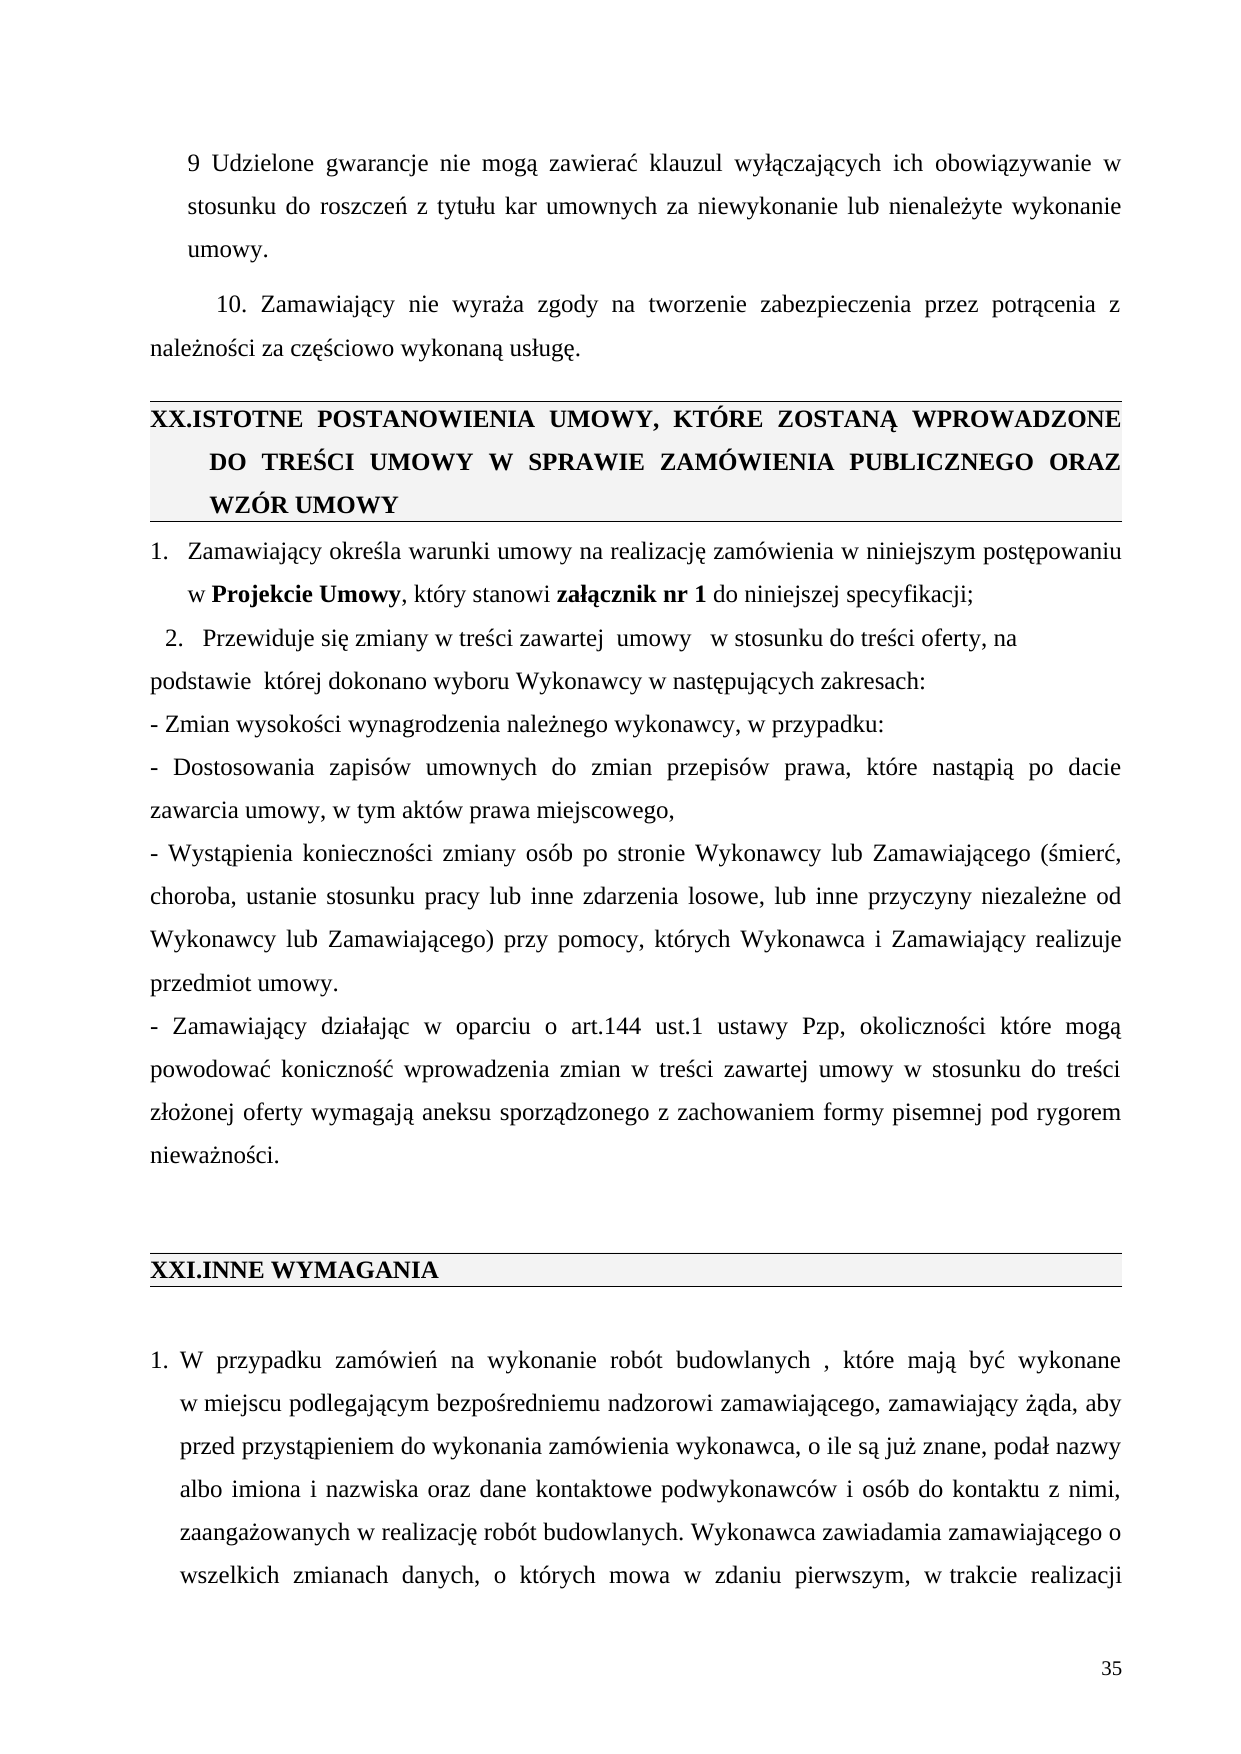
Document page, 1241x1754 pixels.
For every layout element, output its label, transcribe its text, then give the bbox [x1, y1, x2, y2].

list XXI.INNE WYMAGANIA [150, 1254, 1122, 1286]
text 9 Udzielone gwarancje nie mogą zawierać klauzul wyłączających ich obowiązywanie w stosunku do roszczeń z tytułu kar umownych za niewykonanie lub nienależyte wykonanie umowy. [187, 148, 1122, 263]
text podstawie której dokonano wyboru Wykonawcy w następujących zakresach: [150, 666, 1122, 694]
text 10. Zamawiający nie wyraża zgody na tworzenie zabezpieczenia przez potrącenia z należności za częściowo wykonaną usługę. [150, 289, 1122, 361]
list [150, 1345, 1122, 1589]
text - Wystąpienia konieczności zmiany osób po stronie Wykonawcy lub Zamawiającego (śmierć, choroba, ustanie stosunku pracy lub inne zdarzenia losowe, lub inne przyczyny niezależne od Wykonawcy lub Zamawiającego) przy pomocy, których Wykonawca i Zamawiający realizuje przedmiot umowy. [150, 838, 1122, 996]
list Zamawiający określa warunki umowy na realizację zamówienia w niniejszym postępowaniu w Projekcie Umowy, który stanowi załącznik nr 1 do niniejszej specyfikacji; [150, 536, 1122, 608]
text - Dostosowania zapisów umownych do zmian przepisów prawa, które nastąpią po dacie zawarcia umowy, w tym aktów prawa miejscowego, [150, 752, 1122, 824]
list XX.ISTOTNE POSTANOWIENIA UMOWY, KTÓRE ZOSTANĄ WPROWADZONE DO TREŚCI UMOWY W SPRAWIE ZAMÓWIENIA PUBLICZNEGO ORAZ WZÓR UMOWY [150, 402, 1122, 521]
list Przewiduje się zmiany w treści zawartej umowy w stosunku do treści oferty, na [165, 623, 1122, 651]
text - Zmian wysokości wynagrodzenia należnego wykonawcy, w przypadku: [150, 709, 1122, 738]
text - Zamawiający działając w oparciu o art.144 ust.1 ustawy Pzp, okoliczności które mogą powodować koniczność wprowadzenia zmian w treści zawartej umowy w stosunku do treści złożonej oferty wymagają aneksu sporządzonego z zachowaniem formy pisemnej pod rygorem nieważności. [150, 1011, 1122, 1169]
